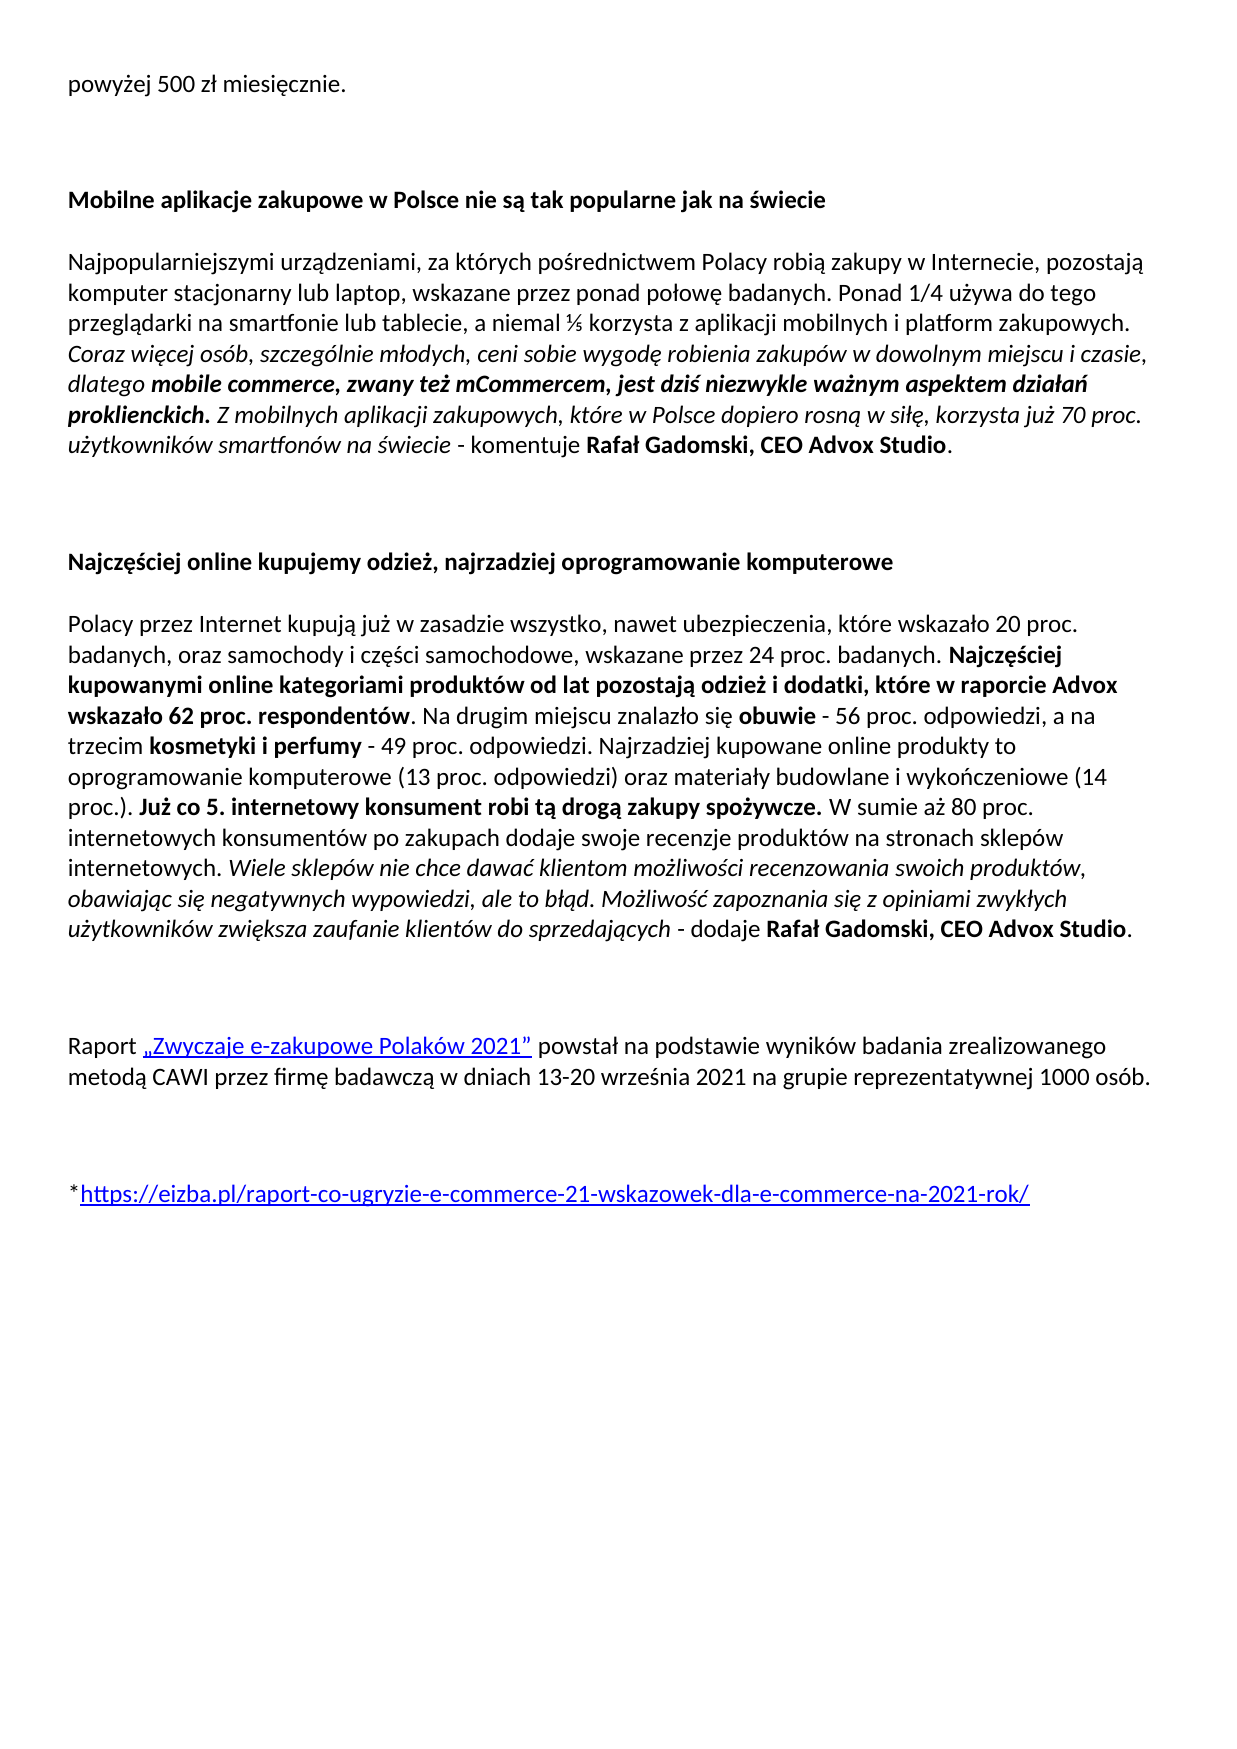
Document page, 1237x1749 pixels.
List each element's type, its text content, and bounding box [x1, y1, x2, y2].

text Raport „Zwyczaje e-zakupowe Polaków 2021” powstał na podstawie wyników badania zrealizowanego metodą CAWI przez firmę badawczą w dniach 13-20 września 2021 na grupie reprezentatywnej 1000 osób. [68, 1031, 1169, 1092]
text Mobilne aplikacje zakupowe w Polsce nie są tak popularne jak na świecie [68, 185, 1169, 215]
text Polacy przez Internet kupują już w zasadzie wszystko, nawet ubezpieczenia, które wskazało 20 proc. badanych, oraz samochody i części samochodowe, wskazane przez 24 proc. badanych. Najczęściej kupowanymi online kategoriami produktów od lat pozostają odzież i dodatki, które w raporcie Advox wskazało 62 proc. respondentów. Na drugim miejscu znalazło się obuwie - 56 proc. odpowiedzi, a na trzecim kosmetyki i perfumy - 49 proc. odpowiedzi. Najrzadziej kupowane online produkty to oprogramowanie komputerowe (13 proc. odpowiedzi) oraz materiały budowlane i wykończeniowe (14 proc.). Już co 5. internetowy konsument robi tą drogą zakupy spożywcze. W sumie aż 80 proc. internetowych konsumentów po zakupach dodaje swoje recenzje produktów na stronach sklepów internetowych. Wiele sklepów nie chce dawać klientom możliwości recenzowania swoich produktów, obawiając się negatywnych wypowiedzi, ale to błąd. Możliwość zapoznania się z opiniami zwykłych użytkowników zwiększa zaufanie klientów do sprzedających - dodaje Rafał Gadomski, CEO Advox Studio. [68, 608, 1169, 944]
text Najpopularniejszymi urządzeniami, za których pośrednictwem Polacy robią zakupy w Internecie, pozostają komputer stacjonarny lub laptop, wskazane przez ponad połowę badanych. Ponad 1/4 używa do tego przeglądarki na smartfonie lub tablecie, a niemal ⅕ korzysta z aplikacji mobilnych i platform zakupowych. Coraz więcej osób, szczególnie młodych, ceni sobie wygodę robienia zakupów w dowolnym miejscu i czasie, dlatego mobile commerce, zwany też mCommercem, jest dziś niezwykle ważnym aspektem działań proklienckich. Z mobilnych aplikacji zakupowych, które w Polsce dopiero rosną w siłę, korzysta już 70 proc. użytkowników smartfonów na świecie - komentuje Rafał Gadomski, CEO Advox Studio. [68, 246, 1169, 460]
text Najczęściej online kupujemy odzież, najrzadziej oprogramowanie komputerowe [68, 547, 1169, 577]
text *https://eizba.pl/raport-co-ugryzie-e-commerce-21-wskazowek-dla-e-commerce-na-2021-rok/ [68, 1178, 1169, 1208]
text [68, 68, 1169, 98]
